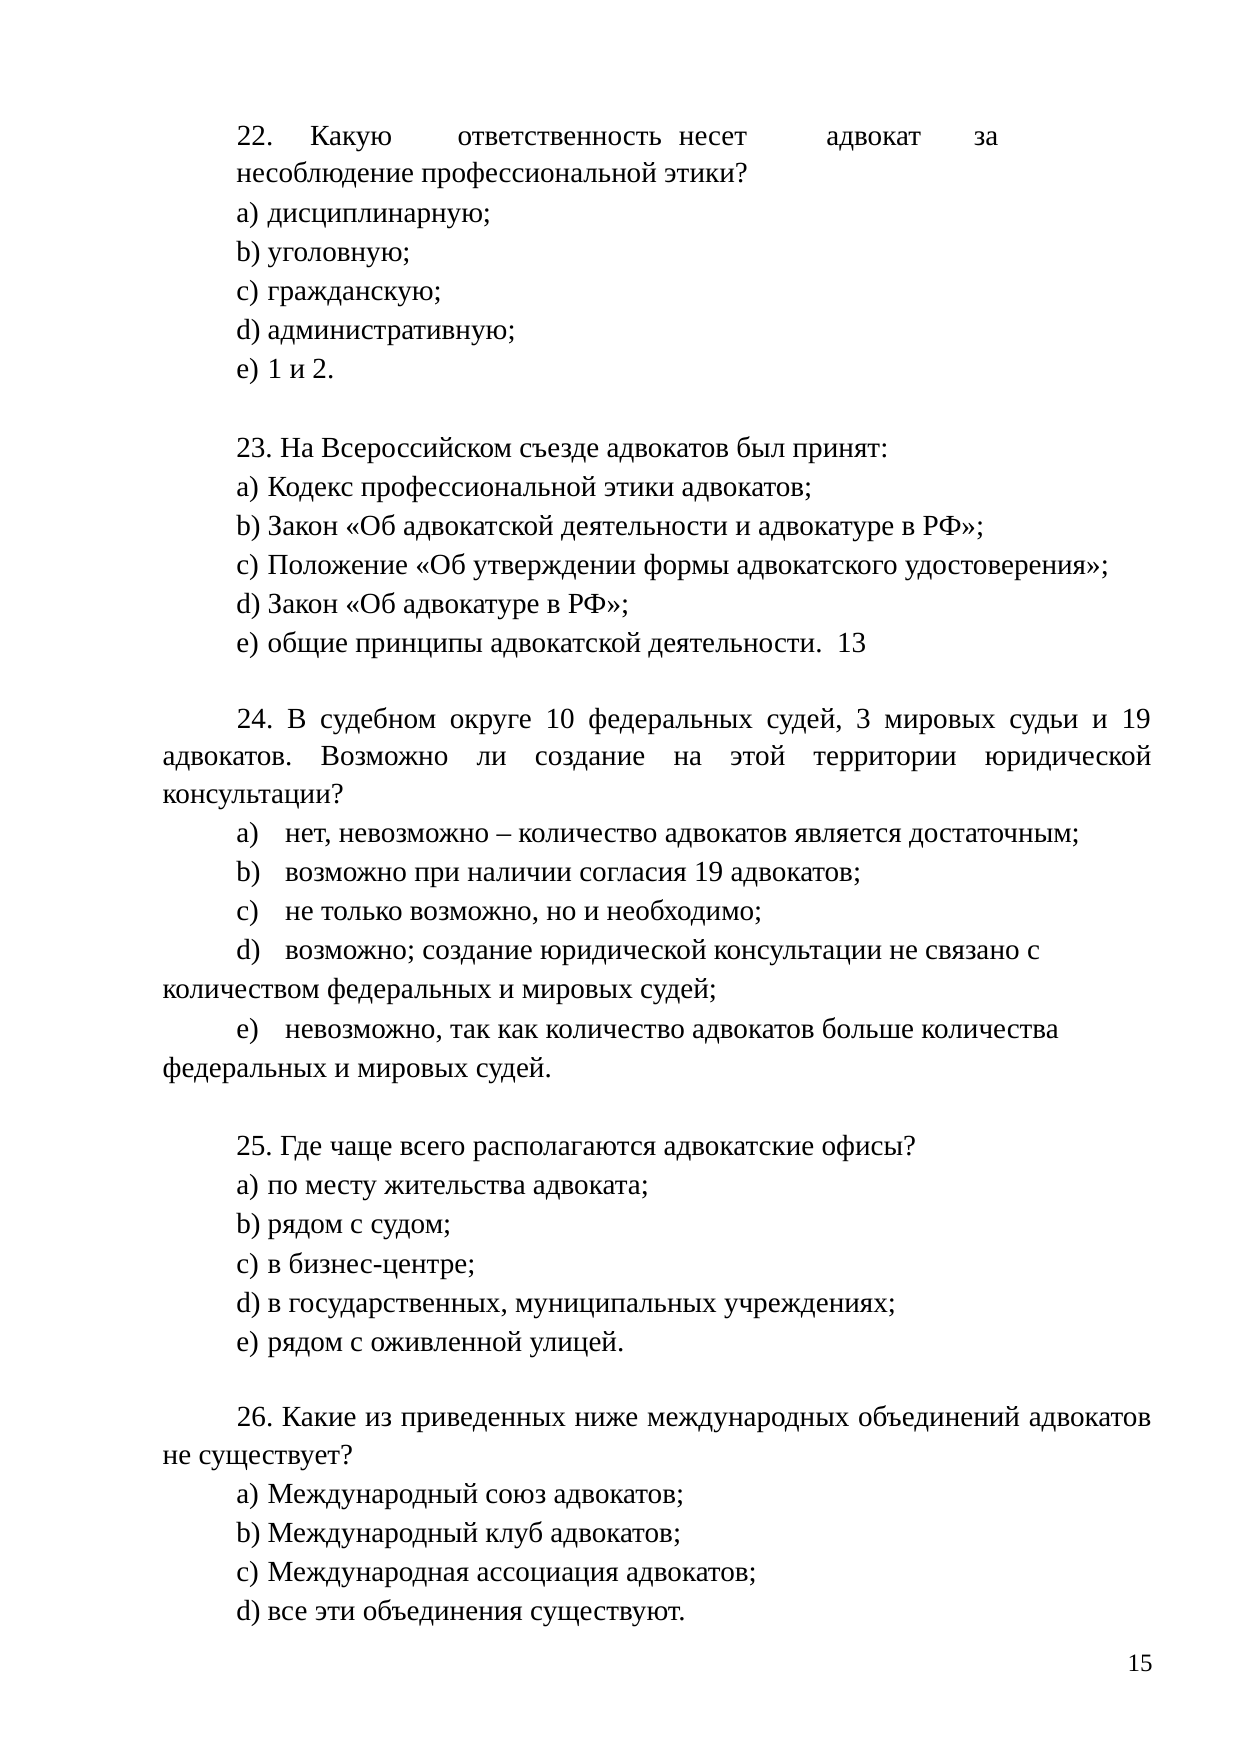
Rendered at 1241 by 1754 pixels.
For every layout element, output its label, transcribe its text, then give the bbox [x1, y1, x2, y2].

list 1 и 2. [236, 351, 1152, 385]
list Международная ассоциация адвокатов; [236, 1554, 1152, 1588]
list рядом с судом; [236, 1207, 1152, 1240]
list общие принципы адвокатской деятельности. 13 [236, 626, 1152, 659]
list Закон «Об адвокатской деятельности и адвокатуре в РФ»; [236, 508, 1152, 542]
list Положение «Об утверждении формы адвокатского удостоверения»; [236, 547, 1152, 581]
list возможно при наличии согласия 19 адвокатов; [236, 854, 1152, 888]
list Кодекс профессиональной этики адвокатов; [236, 469, 1152, 502]
text 26. Какие из приведенных ниже международных объединений адвокатов не существует? [162, 1399, 1152, 1470]
list Закон «Об адвокатуре в РФ»; [236, 586, 1152, 620]
text количеством федеральных и мировых судей; [162, 972, 1152, 1005]
text 25. Где чаще всего располагаются адвокатские офисы? [236, 1128, 1152, 1162]
list в государственных, муниципальных учреждениях; [236, 1285, 1152, 1318]
list рядом с оживленной улицей. [236, 1324, 1152, 1358]
text федеральных и мировых судей. [162, 1050, 1152, 1083]
text 23. На Всероссийском съезде адвокатов был принят: [236, 430, 1152, 463]
list в бизнес-центре; [236, 1246, 1152, 1279]
list Международный клуб адвокатов; [236, 1515, 1152, 1549]
list нет, невозможно – количество адвокатов является достаточным; [236, 815, 1152, 848]
list возможно; создание юридической консультации не связано с [236, 932, 1152, 966]
list административную; [236, 312, 1152, 346]
list гражданскую; [236, 273, 1152, 307]
list невозможно, так как количество адвокатов больше количества [236, 1011, 1152, 1044]
list дисциплинарную; [236, 195, 1152, 228]
list уголовную; [236, 234, 1152, 267]
text 24. В судебном округе 10 федеральных судей, 3 мировых судьи и 19 адвокатов. Возможно ли создание на этой территории юридической консультации? [162, 701, 1152, 809]
list все эти объединения существуют. [236, 1593, 1152, 1627]
list по месту жительства адвоката; [236, 1167, 1152, 1201]
list Международный союз адвокатов; [236, 1476, 1152, 1509]
text 22. Какую ответственность несет адвокат за несоблюдение профессиональной этики? [162, 118, 1152, 189]
list не только возможно, но и необходимо; [236, 893, 1152, 927]
